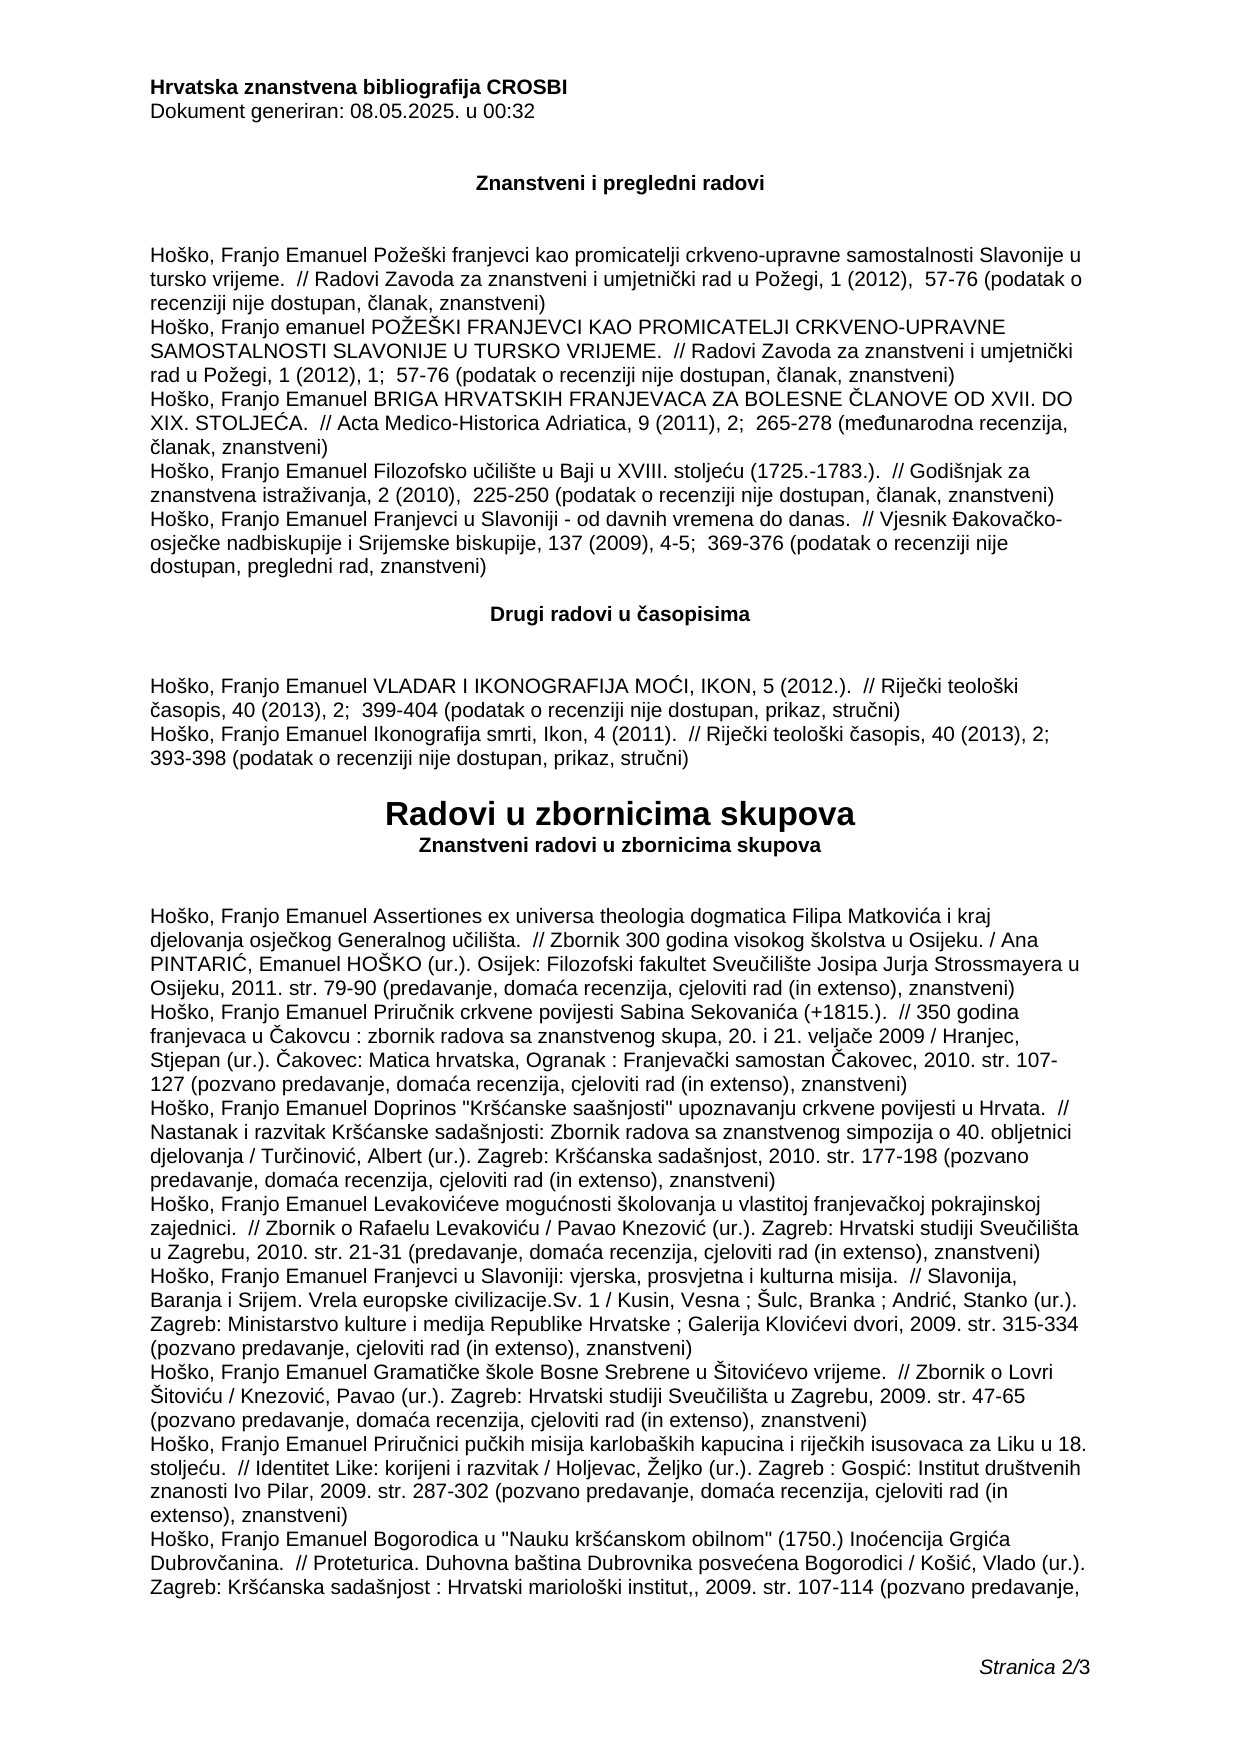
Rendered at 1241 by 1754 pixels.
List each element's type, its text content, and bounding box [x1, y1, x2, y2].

subtitle Znanstveni radovi u zbornicima skupova [150, 832, 1090, 856]
subtitle Radovi u zbornicima skupova [150, 794, 1090, 832]
text Hoško, Franjo Emanuel [150, 1096, 1090, 1192]
text Hoško, Franjo Emanuel [150, 674, 1090, 722]
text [150, 1527, 1090, 1599]
text Hoško, Franjo emanuel [150, 315, 1090, 387]
text Hoško, Franjo Emanuel [150, 506, 1090, 578]
text Hoško, Franjo Emanuel [150, 458, 1090, 506]
text Hoško, Franjo Emanuel [150, 722, 1090, 770]
text Hoško, Franjo Emanuel [150, 1192, 1090, 1264]
text Hoško, Franjo Emanuel [150, 1264, 1090, 1359]
text Hoško, Franjo Emanuel [150, 904, 1090, 1000]
text Hoško, Franjo Emanuel [150, 387, 1090, 458]
text Hoško, Franjo Emanuel [150, 1359, 1090, 1431]
text Hoško, Franjo Emanuel [150, 243, 1090, 315]
text Hoško, Franjo Emanuel [150, 1000, 1090, 1096]
subtitle Drugi radovi u časopisima [150, 602, 1090, 626]
text Hoško, Franjo Emanuel [150, 1431, 1090, 1527]
subtitle Znanstveni i pregledni radovi [150, 171, 1090, 195]
